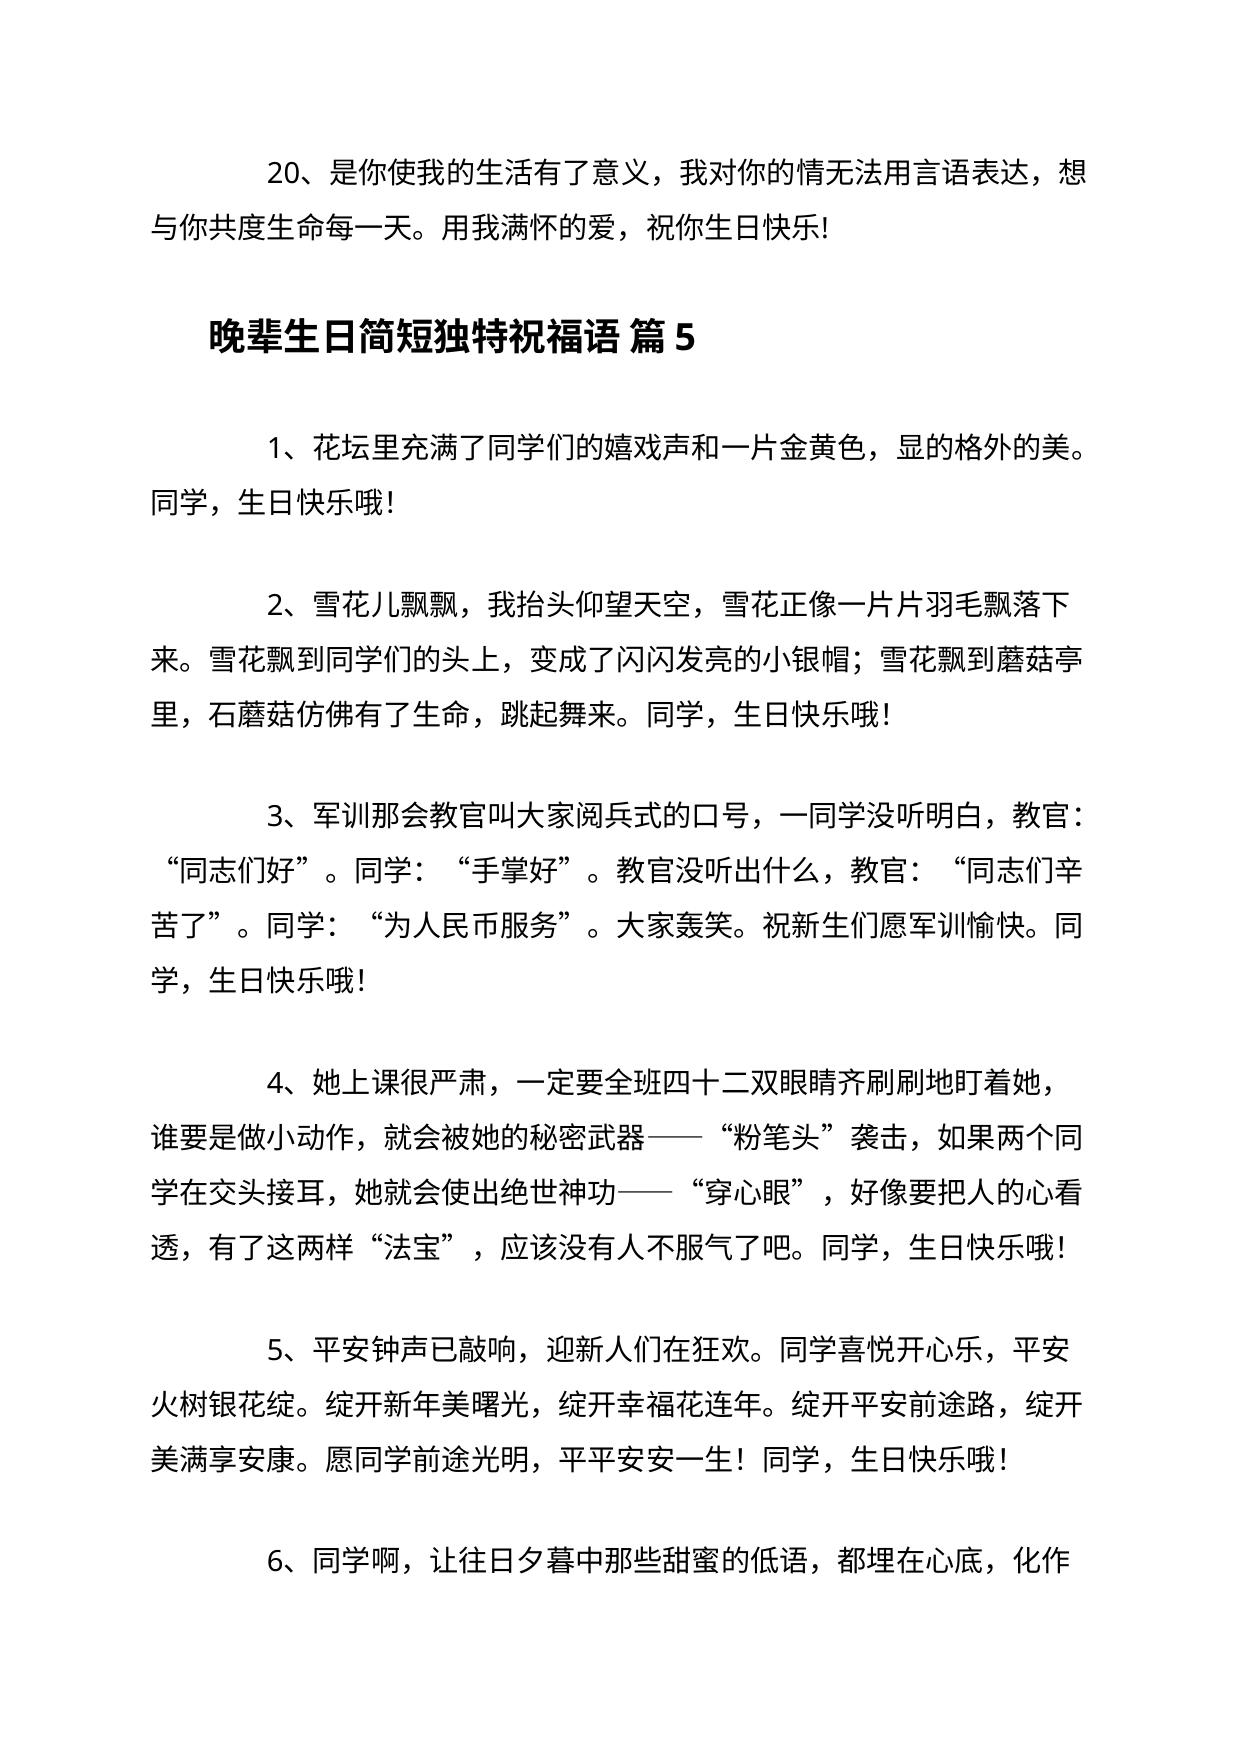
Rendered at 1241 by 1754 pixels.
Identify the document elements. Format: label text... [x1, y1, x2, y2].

text 3、军训那会教官叫大家阅兵式的口号，一同学没听明白，教官：“同志们好”。同学：“手掌好”。教官没听出什么，教官：“同志们辛苦了”。同学：“为人民币服务”。大家轰笑。祝新生们愿军训愉快。同学，生日快乐哦！ [150, 793, 1090, 1000]
text 4、她上课很严肃，一定要全班四十二双眼睛齐刷刷地盯着她，谁要是做小动作，就会被她的秘密武器——“粉笔头”袭击，如果两个同学在交头接耳，她就会使出绝世神功——“穿心眼”，好像要把人的心看透，有了这两样“法宝”，应该没有人不服气了吧。同学，生日快乐哦！ [150, 1059, 1090, 1267]
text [150, 1538, 1090, 1580]
text 20、是你使我的生活有了意义，我对你的情无法用言语表达，想与你共度生命每一天。用我满怀的爱，祝你生日快乐! [150, 150, 1090, 247]
text 1、花坛里充满了同学们的嬉戏声和一片金黄色，显的格外的美。同学，生日快乐哦！ [150, 424, 1090, 522]
text 2、雪花儿飘飘，我抬头仰望天空，雪花正像一片片羽毛飘落下来。雪花飘到同学们的头上，变成了闪闪发亮的小银帽；雪花飘到蘑菇亭里，石蘑菇仿佛有了生命，跳起舞来。同学，生日快乐哦！ [150, 581, 1090, 733]
text 5、平安钟声已敲响，迎新人们在狂欢。同学喜悦开心乐，平安火树银花绽。绽开新年美曙光，绽开幸福花连年。绽开平安前途路，绽开美满享安康。愿同学前途光明，平平安安一生！同学，生日快乐哦！ [150, 1326, 1090, 1478]
text 晚辈生日简短独特祝福语 篇5 [150, 307, 1090, 361]
